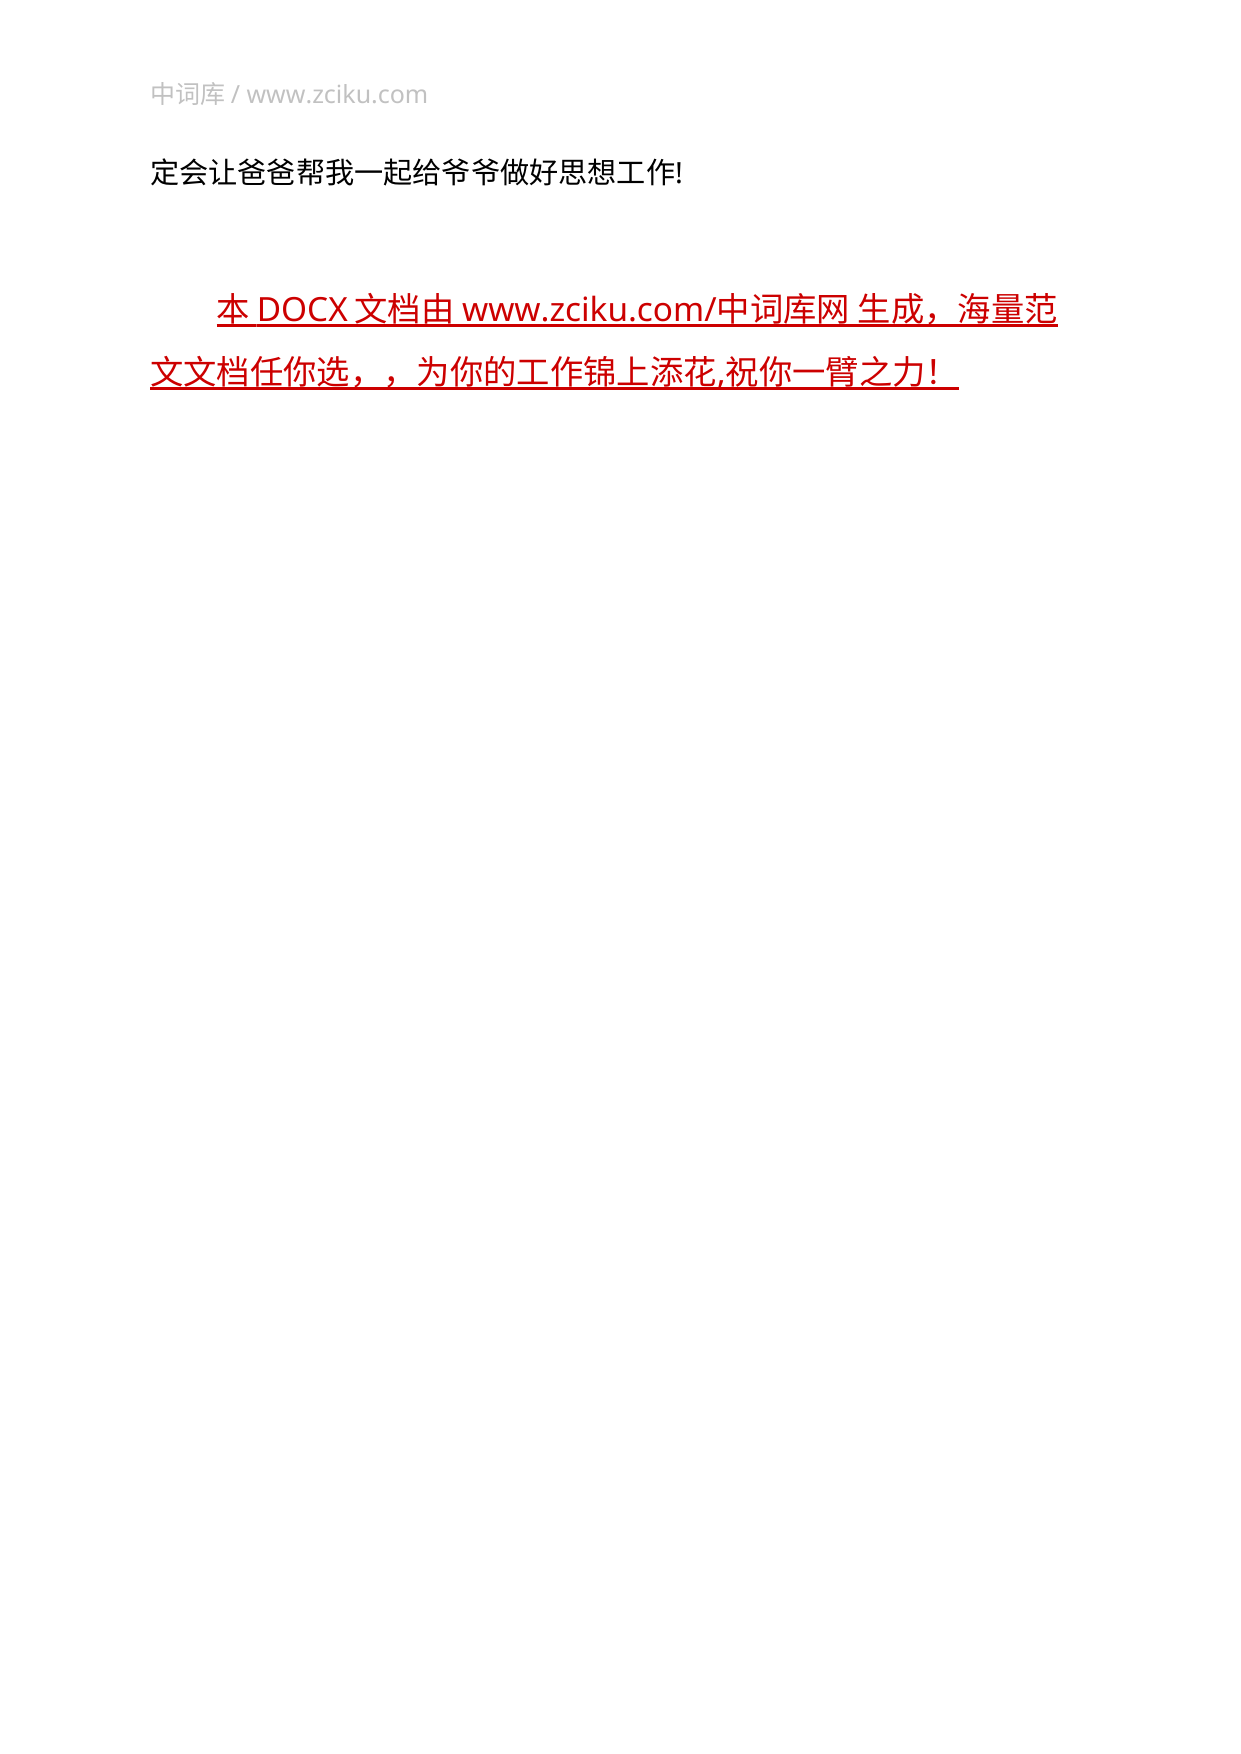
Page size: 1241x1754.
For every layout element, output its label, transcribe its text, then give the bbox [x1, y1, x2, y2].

text 本DOCX文档由 www.zciku.com/中词库网 生成，海量范文文档任你选，，为你的工作锦上添花,祝你一臂之力！ [150, 283, 1090, 394]
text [150, 150, 1090, 192]
